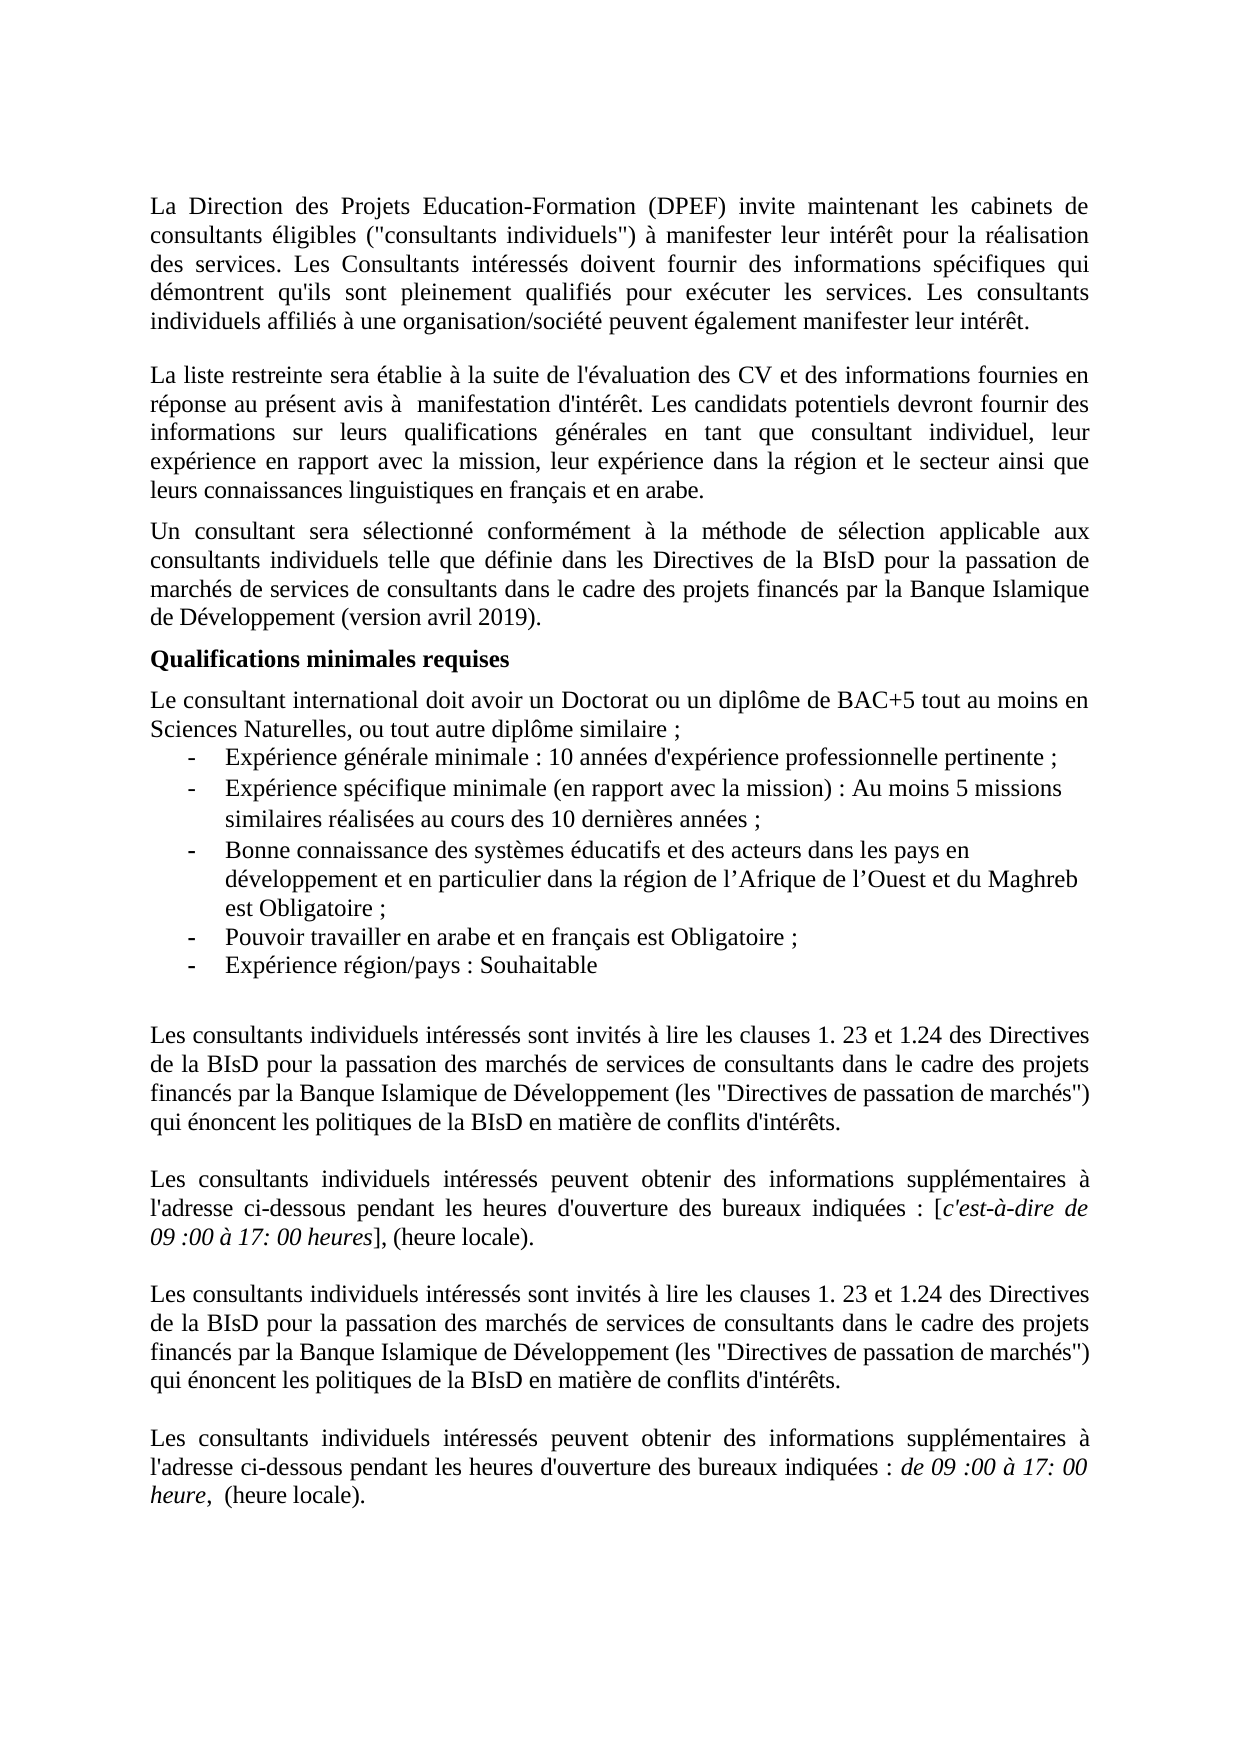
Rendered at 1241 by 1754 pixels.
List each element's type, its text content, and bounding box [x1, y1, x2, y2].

text Les consultants individuels intéressés sont invités à lire les clauses 1. 23 et 1.24 des Directives de la BIsD pour la passation des marchés de services de consultants dans le cadre des projets financés par la Banque Islamique de Développement (les "Directives de passation de marchés") qui énoncent les politiques de la BIsD en matière de conflits d'intérêts. [150, 1021, 1090, 1136]
list Pouvoir travailler en arabe et en français est Obligatoire ; [187, 922, 1090, 951]
text Les consultants individuels intéressés sont invités à lire les clauses 1. 23 et 1.24 des Directives de la BIsD pour la passation des marchés de services de consultants dans le cadre des projets financés par la Banque Islamique de Développement (les "Directives de passation de marchés") qui énoncent les politiques de la BIsD en matière de conflits d'intérêts. [150, 1279, 1090, 1394]
text Les consultants individuels intéressés peuvent obtenir des informations supplémentaires à l'adresse ci-dessous pendant les heures d'ouverture des bureaux indiquées : de 09 :00 à 17: 00 heure, (heure locale). [150, 1423, 1090, 1509]
list Expérience région/pays : Souhaitable [187, 951, 1090, 979]
text Le consultant international doit avoir un Doctorat ou un diplôme de BAC+5 tout au moins en Sciences Naturelles, ou tout autre diplôme similaire ; [150, 685, 1090, 742]
text Un consultant sera sélectionné conformément à la méthode de sélection applicable aux consultants individuels telle que définie dans les Directives de la BIsD pour la passation de marchés de services de consultants dans le cadre des projets financés par la Banque Islamique de Développement (version avril 2019). [150, 516, 1090, 631]
text La Direction des Projets Education-Formation (DPEF) invite maintenant les cabinets de consultants éligibles ("consultants individuels") à manifester leur intérêt pour la réalisation des services. Les Consultants intéressés doivent fournir des informations spécifiques qui démontrent qu'ils sont pleinement qualifiés pour exécuter les services. Les consultants individuels affiliés à une organisation/société peuvent également manifester leur intérêt. [150, 191, 1090, 335]
list Bonne connaissance des systèmes éducatifs et des acteurs dans les pays en développement et en particulier dans la région de l’Afrique de l’Ouest et du Maghreb est Obligatoire ; [187, 836, 1090, 922]
list Expérience générale minimale : 10 années d'expérience professionnelle pertinente ; [187, 742, 1090, 771]
text La liste restreinte sera établie à la suite de l'évaluation des CV et des informations fournies en réponse au présent avis à manifestation d'intérêt. Les candidats potentiels devront fournir des informations sur leurs qualifications générales en tant que consultant individuel, leur expérience en rapport avec la mission, leur expérience dans la région et le secteur ainsi que leurs connaissances linguistiques en français et en arabe. [150, 360, 1090, 504]
text Qualifications minimales requises [150, 644, 1090, 672]
list Expérience spécifique minimale (en rapport avec la mission) : Au moins 5 missions similaires réalisées au cours des 10 dernières années ; [187, 773, 1090, 833]
text Les consultants individuels intéressés peuvent obtenir des informations supplémentaires à l'adresse ci-dessous pendant les heures d'ouverture des bureaux indiquées : [c'est-à-dire de 09 :00 à 17: 00 heures], (heure locale). [150, 1164, 1090, 1251]
